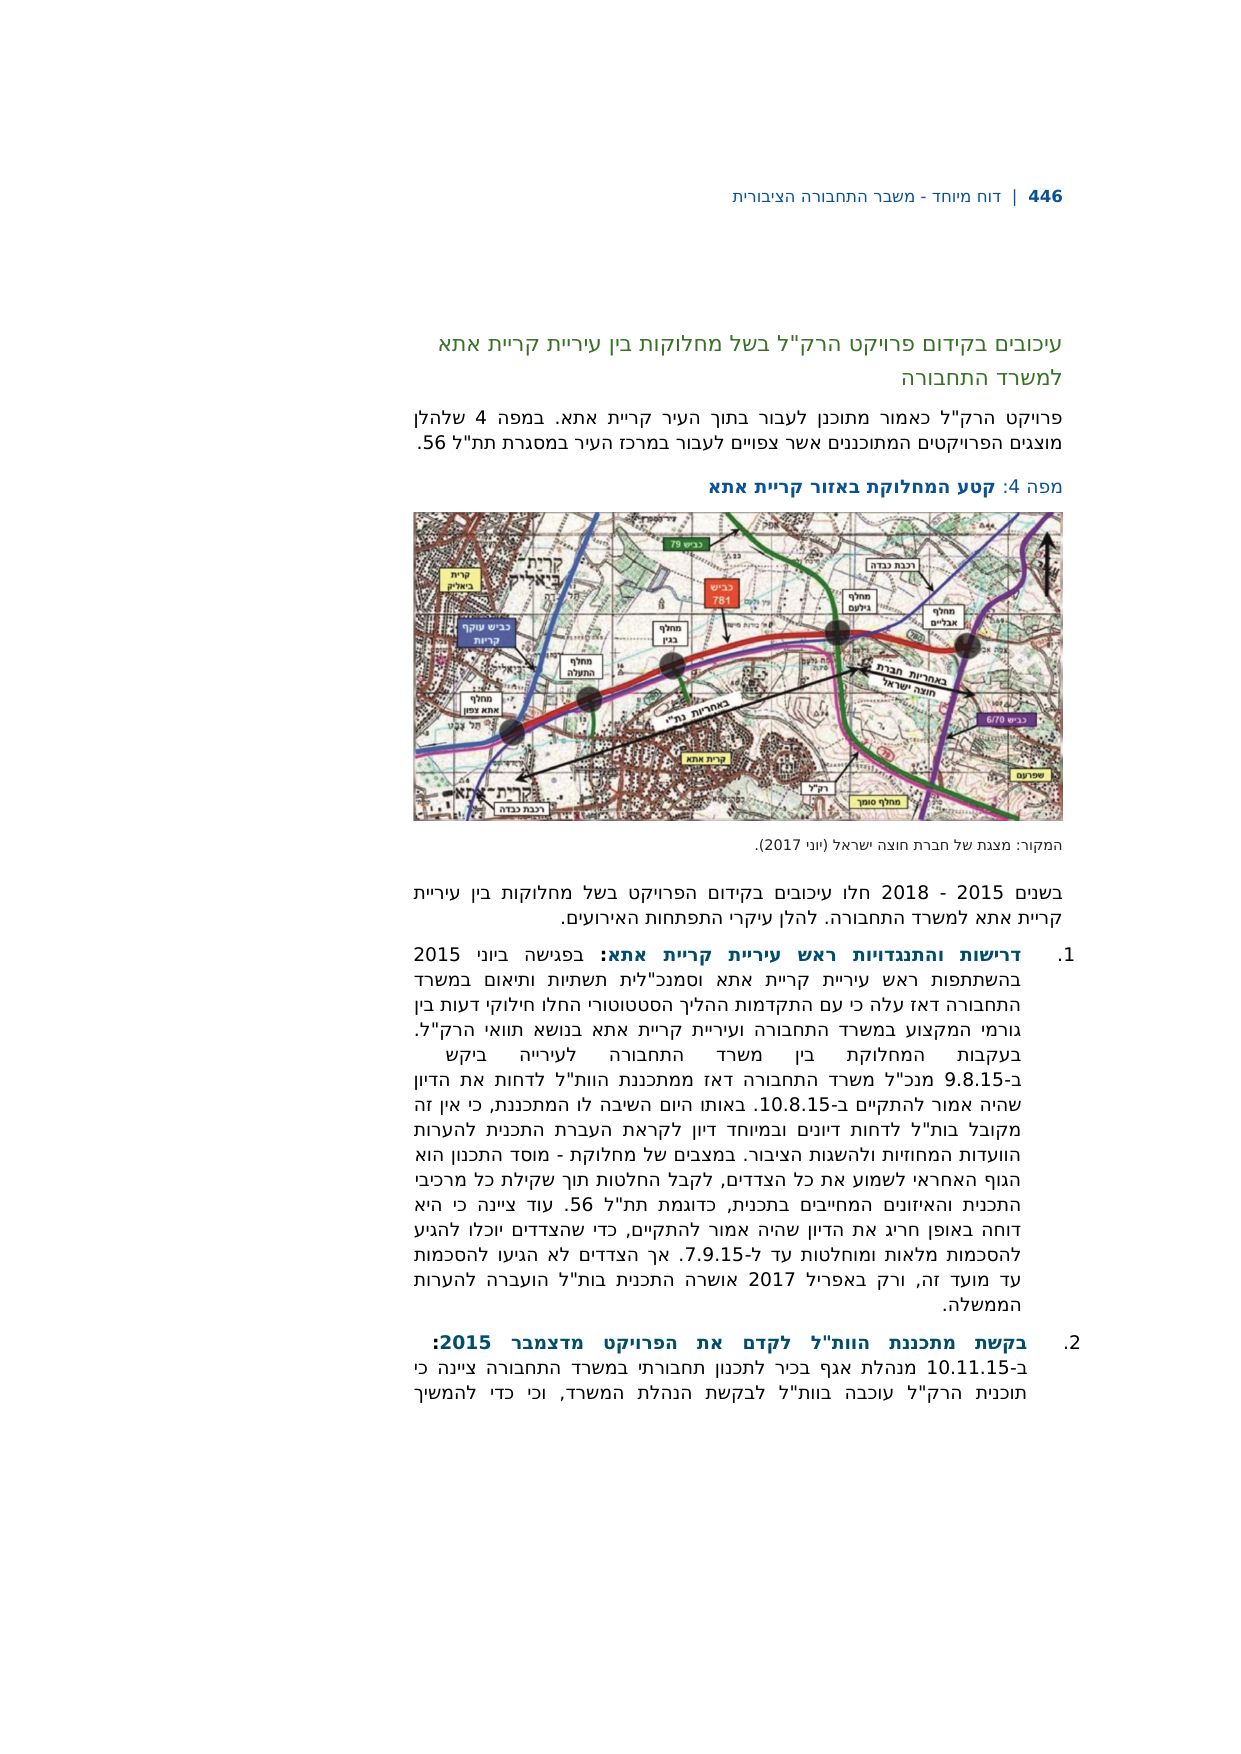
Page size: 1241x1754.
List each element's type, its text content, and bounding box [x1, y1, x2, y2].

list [413, 1329, 1063, 1404]
text המקור: מצגת של חברת חוצה ישראל (יוני 2017). [413, 833, 1063, 854]
list דרישות והתנגדויות ראש עיריית קריית אתא: בפגישה ביוני 2015 בהשתתפות ראש עיריית קריית אתא וסמנכ"לית תשתיות ותיאום במשרד התחבורה דאז עלה כי עם התקדמות ההליך הסטטוטורי החלו חילוקי דעות בין גורמי המקצוע במשרד התחבורה ועיריית קריית אתא בנושא תוואי הרק"ל. בעקבות המחלוקת בין משרד התחבורה לעירייה ביקש ב-9.8.15 מנכ"ל משרד התחבורה דאז ממתכננת הוות"ל לדחות את הדיון שהיה אמור להתקיים ב-10.8.15. באותו היום השיבה לו המתכננת, כי אין זה מקובל בות"ל לדחות דיונים ובמיוחד דיון לקראת העברת התכנית להערות הוועדות המחוזיות ולהשגות הציבור. במצבים של מחלוקת - מוסד התכנון הוא הגוף האחראי לשמוע את כל הצדדים, לקבל החלטות תוך שקילת כל מרכיבי התכנית והאיזונים המחייבים בתכנית, כדוגמת תת"ל 56. עוד ציינה כי היא דוחה באופן חריג את הדיון שהיה אמור להתקיים, כדי שהצדדים יוכלו להגיע להסכמות מלאות ומוחלטות עד ל-7.9.15. אך הצדדים לא הגיעו להסכמות עד מועד זה, ורק באפריל 2017 אושרה התכנית בות"ל הועברה להערות הממשלה. [413, 942, 1057, 1317]
text עיכובים בקידום פרויקט הרק"ל בשל מחלוקות בין עיריית קריית אתא למשרד התחבורה [413, 325, 1063, 392]
text מפה 4: קטע המחלוקת באזור קריית אתא [413, 467, 1063, 500]
text פרויקט הרק"ל כאמור מתוכנן לעבור בתוך העיר קריית אתא. במפה 4 שלהלן מוצגים הפרויקטים המתוכננים אשר צפויים לעבור במרכז העיר במסגרת תת"ל 56. [413, 404, 1063, 454]
text בשנים 2015 - 2018 חלו עיכובים בקידום הפרויקט בשל מחלוקות בין עיריית קריית אתא למשרד התחבורה. להלן עיקרי התפתחות האירועים. [413, 879, 1063, 929]
picture [413, 512, 1063, 821]
